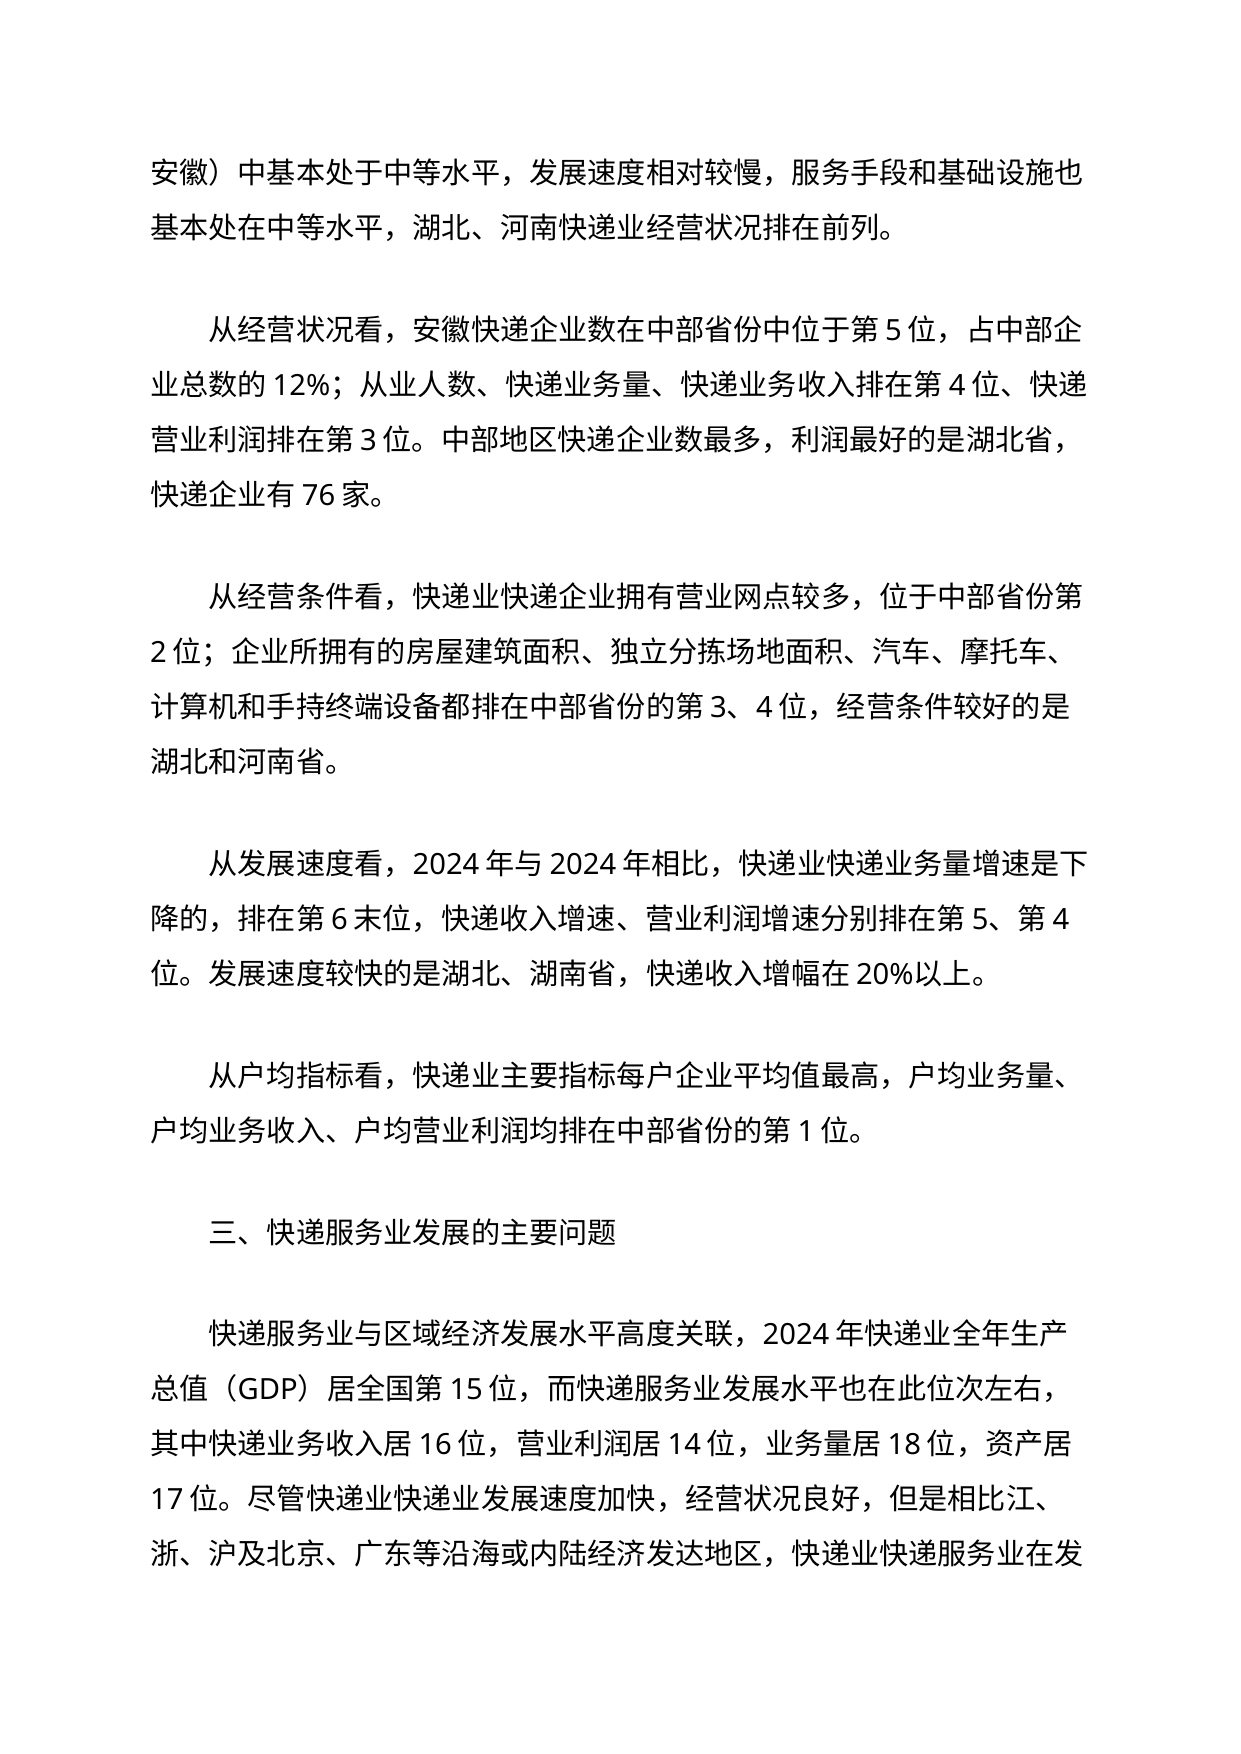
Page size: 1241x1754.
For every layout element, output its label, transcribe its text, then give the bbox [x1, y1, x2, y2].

text 从户均指标看，快递业主要指标每户企业平均值最高，户均业务量、户均业务收入、户均营业利润均排在中部省份的第1位。 [150, 1052, 1090, 1149]
text 从经营条件看，快递业快递企业拥有营业网点较多，位于中部省份第2位；企业所拥有的房屋建筑面积、独立分拣场地面积、汽车、摩托车、计算机和手持终端设备都排在中部省份的第3、4位，经营条件较好的是湖北和河南省。 [150, 574, 1090, 781]
text 三、快递服务业发展的主要问题 [150, 1209, 1090, 1251]
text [150, 150, 1090, 247]
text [150, 1311, 1090, 1573]
text 从发展速度看，2024年与2024年相比，快递业快递业务量增速是下降的，排在第6末位，快递收入增速、营业利润增速分别排在第5、第4位。发展速度较快的是湖北、湖南省，快递收入增幅在20%以上。 [150, 840, 1090, 993]
text 从经营状况看，安徽快递企业数在中部省份中位于第5位，占中部企业总数的12%；从业人数、快递业务量、快递业务收入排在第4位、快递营业利润排在第3位。中部地区快递企业数最多，利润最好的是湖北省，快递企业有76家。 [150, 307, 1090, 514]
